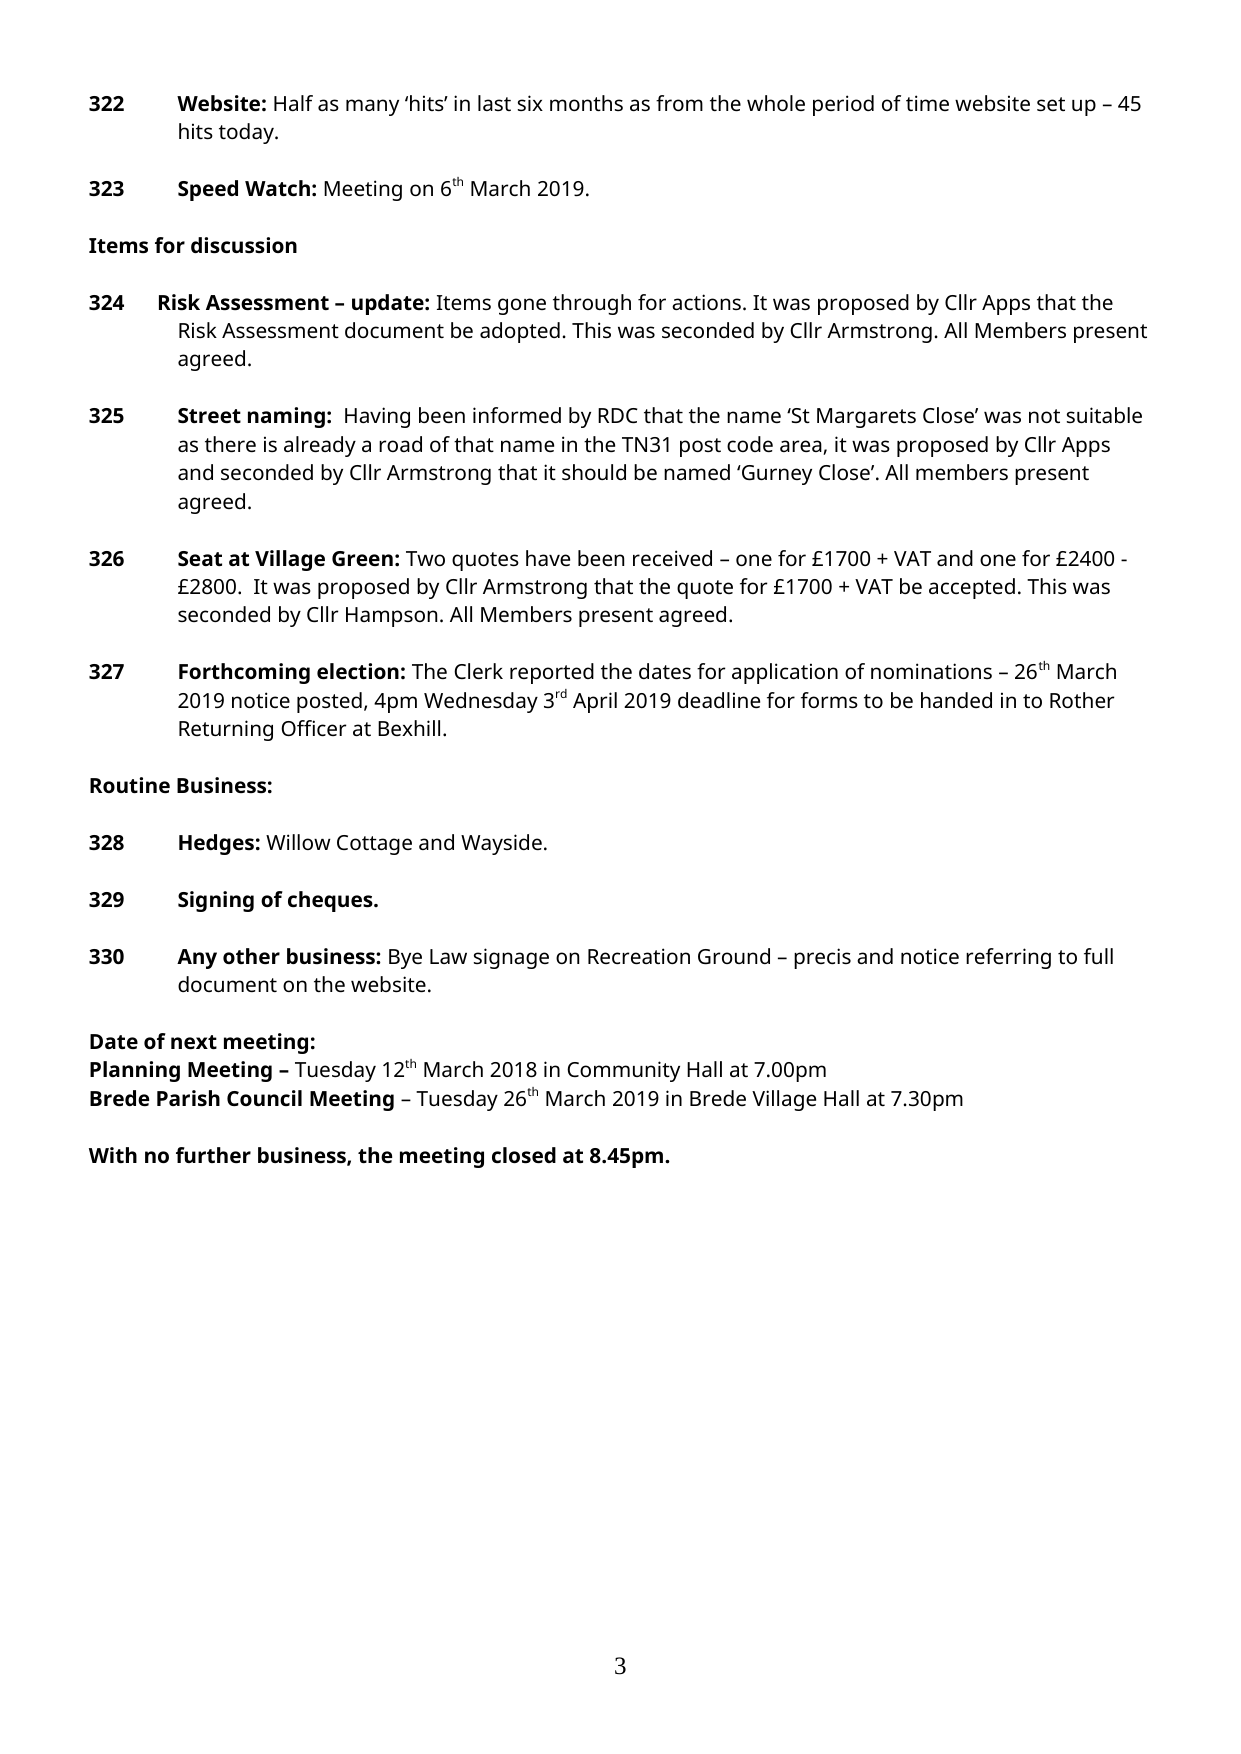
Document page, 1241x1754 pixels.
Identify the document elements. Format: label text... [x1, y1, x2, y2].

text Routine Business: [89, 771, 1152, 799]
text 327 Forthcoming election: The Clerk reported the dates for application of nominations – 26th March 2019 notice posted, 4pm Wednesday 3rd April 2019 deadline for forms to be handed in to Rother Returning Officer at Bexhill. [89, 657, 1152, 743]
text 322 Website: Half as many ‘hits’ in last six months as from the whole period of time website set up – 45 hits today. [89, 89, 1152, 146]
text 328 Hedges: Willow Cottage and Wayside. [89, 828, 1152, 856]
text With no further business, the meeting closed at 8.45pm. [89, 1141, 1152, 1169]
text 324 Risk Assessment – update: Items gone through for actions. It was proposed by Cllr Apps that the Risk Assessment document be adopted. This was seconded by Cllr Armstrong. All Members present agreed. [89, 288, 1152, 373]
text Brede Parish Council Meeting – Tuesday 26th March 2019 in Brede Village Hall at 7.30pm [89, 1084, 1152, 1112]
text 323 Speed Watch: Meeting on 6th March 2019. [89, 174, 1152, 202]
text 329 Signing of cheques. [89, 885, 1152, 913]
text Date of next meeting: [89, 1027, 1152, 1056]
text Planning Meeting – Tuesday 12th March 2018 in Community Hall at 7.00pm [89, 1056, 1152, 1084]
text 326 Seat at Village Green: Two quotes have been received – one for £1700 + VAT and one for £2400 - £2800. It was proposed by Cllr Armstrong that the quote for £1700 + VAT be accepted. This was seconded by Cllr Hampson. All Members present agreed. [89, 544, 1152, 629]
text 325 Street naming: Having been informed by RDC that the name ‘St Margarets Close’ was not suitable as there is already a road of that name in the TN31 post code area, it was proposed by Cllr Apps and seconded by Cllr Armstrong that it should be named ‘Gurney Close’. All members present agreed. [89, 401, 1152, 515]
text Items for discussion [89, 231, 1152, 259]
text 330 Any other business: Bye Law signage on Recreation Ground – precis and notice referring to full document on the website. [89, 942, 1152, 999]
